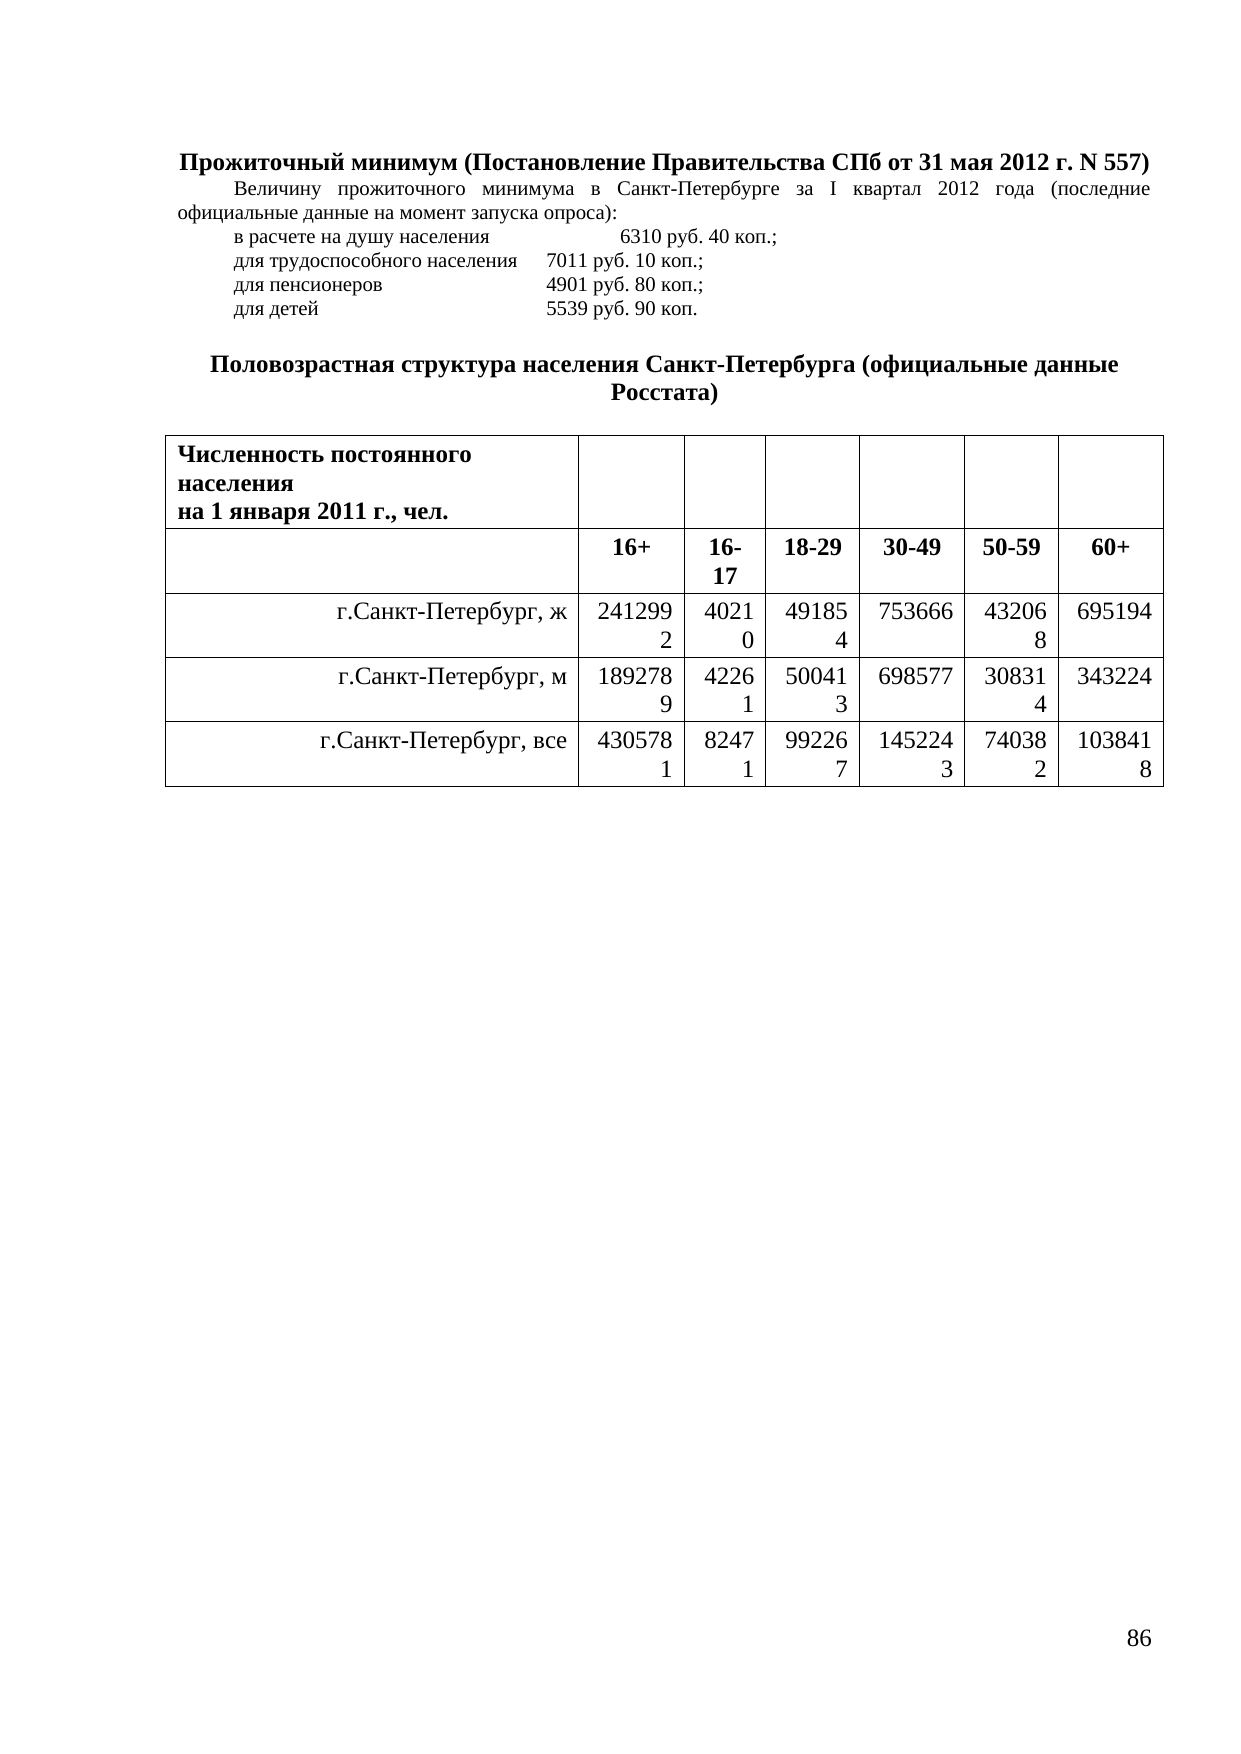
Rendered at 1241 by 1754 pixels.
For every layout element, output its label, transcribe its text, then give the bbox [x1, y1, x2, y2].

text для трудоспособного населения 7011 руб. 10 коп.; [177, 248, 1152, 272]
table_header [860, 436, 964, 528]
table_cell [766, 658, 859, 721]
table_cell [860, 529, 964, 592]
text Величину прожиточного минимума в Санкт-Петербурге за I квартал 2012 года (последние официальные данные на момент запуска опроса): [177, 176, 1152, 224]
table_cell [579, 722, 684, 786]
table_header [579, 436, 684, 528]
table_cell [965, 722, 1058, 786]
text в расчете на душу населения 6310 руб. 40 коп.; [177, 224, 1152, 248]
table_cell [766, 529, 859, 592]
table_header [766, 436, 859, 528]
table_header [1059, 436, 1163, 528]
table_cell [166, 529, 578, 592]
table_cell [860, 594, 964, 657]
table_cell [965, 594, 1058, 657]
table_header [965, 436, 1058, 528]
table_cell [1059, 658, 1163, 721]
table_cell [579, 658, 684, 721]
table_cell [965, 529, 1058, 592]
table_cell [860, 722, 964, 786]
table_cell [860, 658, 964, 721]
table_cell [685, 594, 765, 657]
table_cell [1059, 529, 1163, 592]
text Половозрастная структура населения Санкт-Петербурга (официальные данные Росстата) [177, 349, 1152, 406]
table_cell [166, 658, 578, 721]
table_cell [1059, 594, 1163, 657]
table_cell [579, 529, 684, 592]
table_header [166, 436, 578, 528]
text для детей 5539 руб. 90 коп. [177, 296, 1152, 320]
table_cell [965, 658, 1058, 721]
text Прожиточный минимум (Постановление Правительства СПб от 31 мая 2012 г. N 557) [177, 147, 1152, 176]
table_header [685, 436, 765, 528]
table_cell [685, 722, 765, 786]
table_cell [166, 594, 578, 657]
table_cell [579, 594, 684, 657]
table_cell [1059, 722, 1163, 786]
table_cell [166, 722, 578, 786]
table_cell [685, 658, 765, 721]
text для пенсионеров 4901 руб. 80 коп.; [177, 272, 1152, 296]
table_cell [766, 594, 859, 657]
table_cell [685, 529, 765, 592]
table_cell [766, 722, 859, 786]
